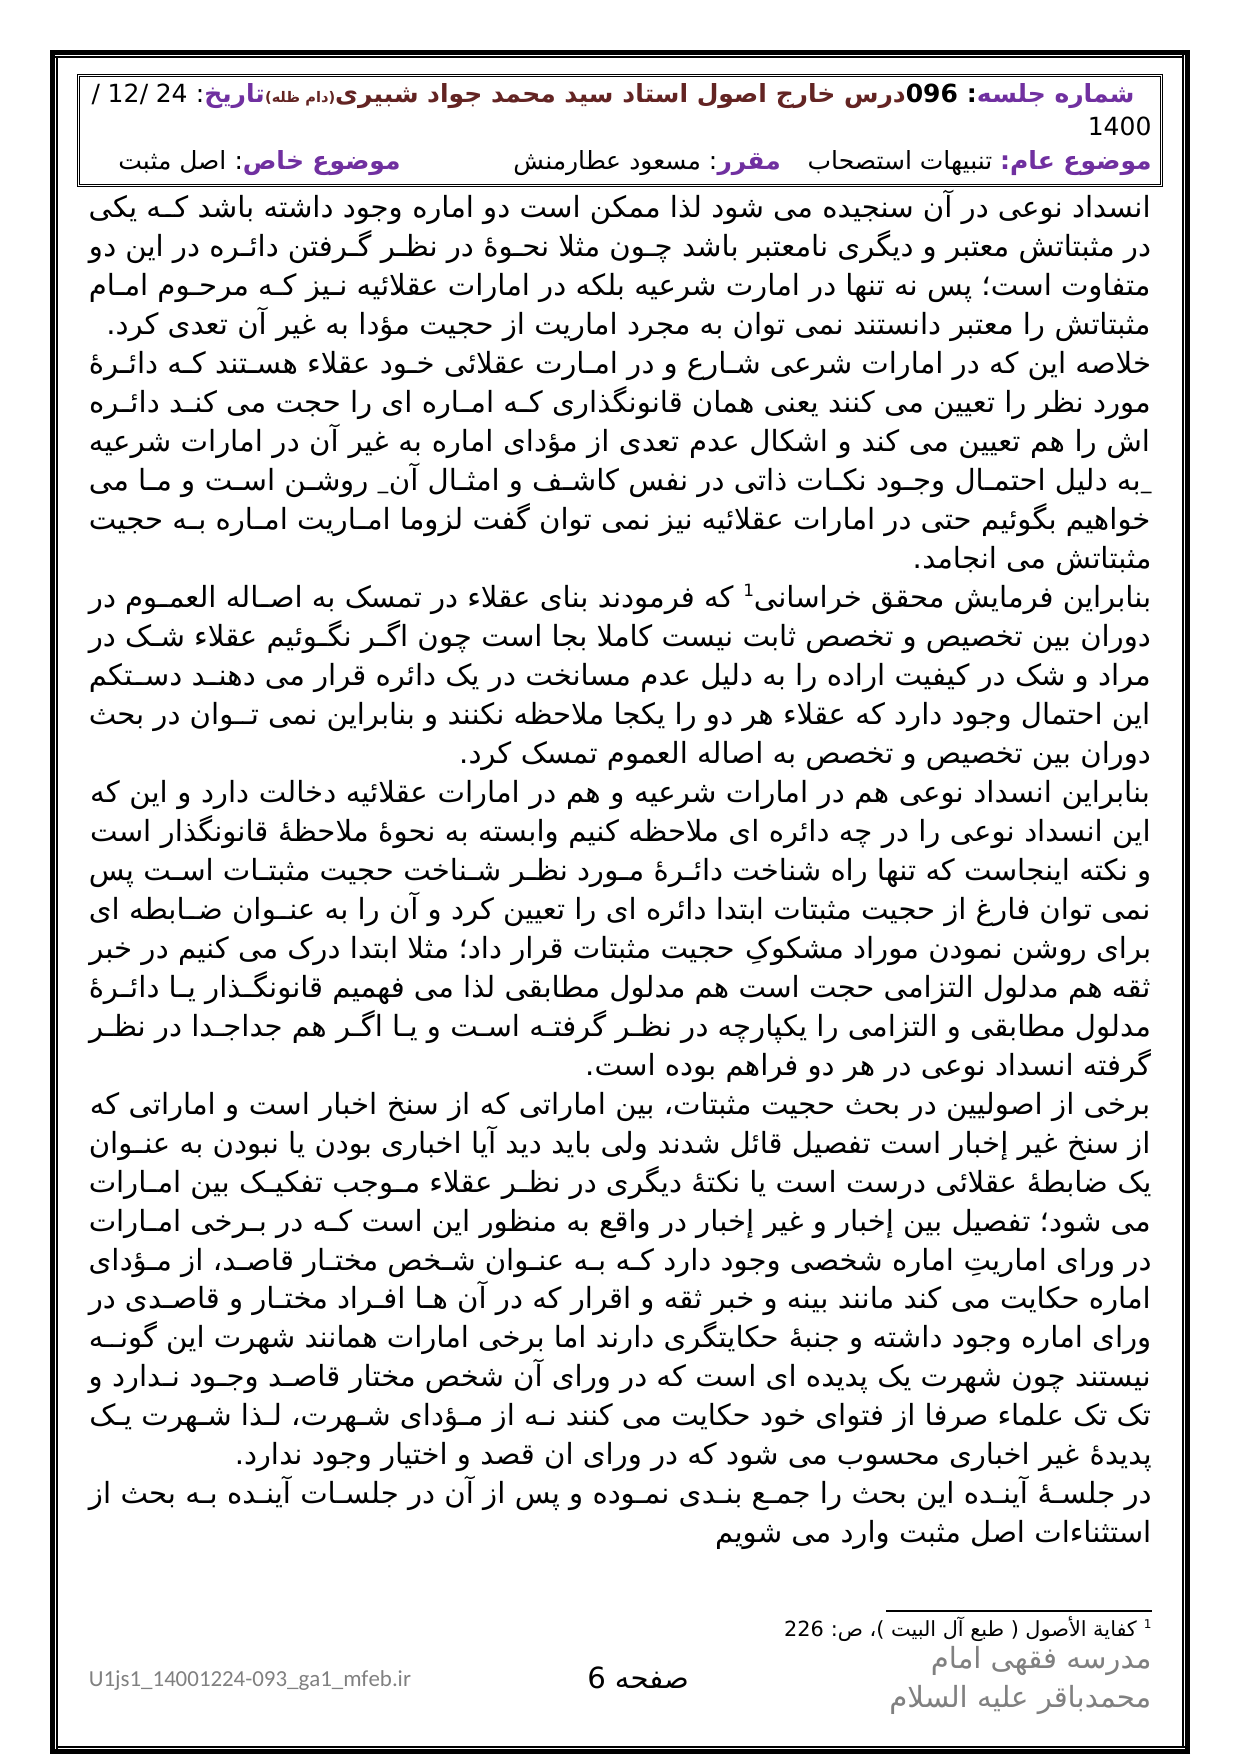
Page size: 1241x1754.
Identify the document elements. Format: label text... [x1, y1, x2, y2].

text خلاصه این که در امارات شرعی شارع و در امارت عقلائی خود عقلاء هستند که دائرۀ مورد نظر را تعیین می کنند یعنی همان قانونگذاری که اماره ای را حجت می کند دائره اش را هم تعیین می کند و اشکال عدم تعدی از مؤدای اماره به غیر آن در امارات شرعیه _به دلیل احتمال وجود نکات ذاتی در نفس کاشف و امثال آن_ روشن است و ما می خواهیم بگوئیم حتی در امارات عقلائیه نیز نمی توان گفت لزوما اماریت اماره به حجیت مثبتاتش می انجامد. [89, 346, 1152, 576]
text بنابراین فرمایش محقق خراسانی که فرمودند بنای عقلاء در تمسک به اصاله العموم در دوران بین تخصیص و تخصص ثابت نیست کاملا بجا است چون اگر نگوئیم عقلاء شک در مراد و شک در کیفیت اراده را به دلیل عدم مسانخت در یک دائره قرار می دهند دستکم این احتمال وجود دارد که عقلاء هر دو را یکجا ملاحظه نکنند و بنابراین نمی توان در بحث دوران بین تخصیص و تخصص به اصاله العموم تمسک کرد. [89, 581, 1152, 770]
text در جلسۀ آینده این بحث را جمع بندی نموده و پس از آن در جلسات آینده به بحث از استثناءات اصل مثبت وارد می شویم [89, 1477, 1152, 1549]
text بنابراین انسداد نوعی هم در امارات شرعیه و هم در امارات عقلائیه دخالت دارد و این که این انسداد نوعی را در چه دائره ای ملاحظه کنیم وابسته به نحوۀ ملاحظۀ قانونگذار است و نکته اینجاست که تنها راه شناخت دائرۀ مورد نظر شناخت حجیت مثبتات است پس نمی توان فارغ از حجیت مثبتات ابتدا دائره ای را تعیین کرد و آن را به عنوان ضابطه ای برای روشن نمودن موراد مشکوکِ حجیت مثبتات قرار داد؛ مثلا ابتدا درک می کنیم در خبر ثقه هم مدلول التزامی حجت است هم مدلول مطابقی لذا می فهمیم قانونگذار یا دائرۀ مدلول مطابقی و التزامی را یکپارچه در نظر گرفته است و یا اگر هم جداجدا در نظر گرفته انسداد نوعی در هر دو فراهم بوده است. [89, 775, 1152, 1082]
text برخی از اصولیین در بحث حجیت مثبتات، بین اماراتی که از سنخ اخبار است و اماراتی که از سنخ غیر إخبار است تفصیل قائل شدند ولی باید دید آیا اخباری بودن یا نبودن به عنوان یک ضابطۀ عقلائی درست است یا نکتۀ دیگری در نظر عقلاء موجب تفکیک بین امارات می شود؛ تفصیل بین إخبار و غیر إخبار در واقع به منظور این است که در برخی امارات در ورای اماریتِ اماره شخصی وجود دارد که به عنوان شخص مختار قاصد، از مؤدای اماره حکایت می کند مانند بینه و خبر ثقه و اقرار که در آن ها افراد مختار و قاصدی در ورای اماره وجود داشته و جنبۀ حکایتگری دارند اما برخی امارات همانند شهرت این گونه نیستند چون شهرت یک پدیده ای است که در ورای آن شخص مختار قاصد وجود ندارد و تک تک علماء صرفا از فتوای خود حکایت می کنند نه از مؤدای شهرت، لذا شهرت یک پدیدۀ غیر اخباری محسوب می شود که در ورای ان قصد و اختیار وجود ندارد. [89, 1087, 1152, 1472]
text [89, 191, 1152, 341]
